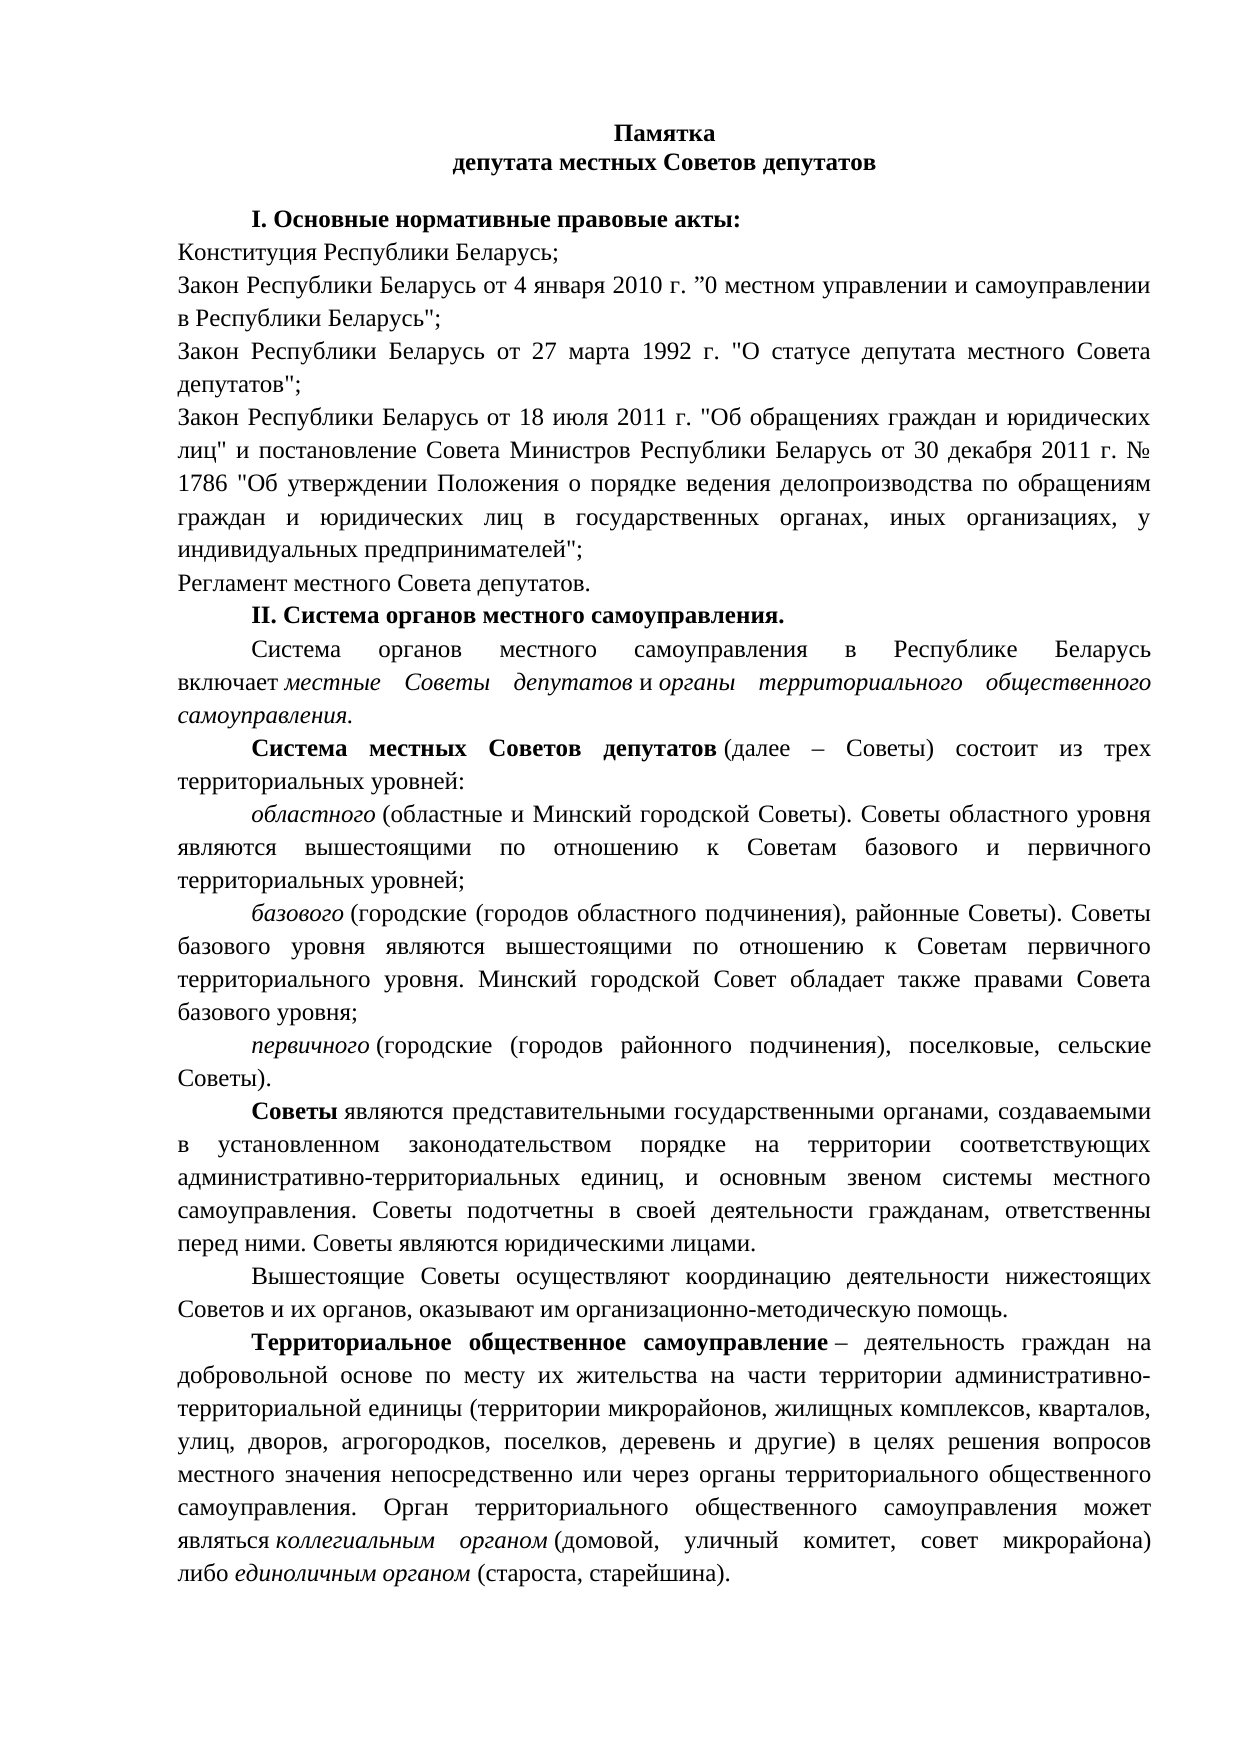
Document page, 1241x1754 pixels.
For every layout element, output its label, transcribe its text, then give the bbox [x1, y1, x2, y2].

text Территориальное общественное самоуправление – деятельность граждан на добровольной основе по месту их жительства на части территории административно-территориальной единицы (территории микрорайонов, жилищных комплексов, кварталов, улиц, дворов, агрогородков, поселков, деревень и другие) в целях решения вопросов местного значения непосредственно или через органы территориального общественного самоуправления. Орган территориального общественного самоуправления может являться коллегиальным органом (домовой, уличный комитет, совет микрорайона) либо единоличным органом (староста, старейшина). [177, 1327, 1152, 1587]
text Памятка [177, 118, 1152, 147]
text Система органов местного самоуправления в Республике Беларусь включает местные Советы депутатов и органы территориального общественного самоуправления. [177, 634, 1152, 728]
text областного (областные и Минский городской Советы). Советы областного уровня являются вышестоящими по отношению к Советам базового и первичного территориальных уровней; [177, 799, 1152, 893]
text Закон Республики Беларусь от 4 января 2010 г. ”0 местном управлении и самоуправлении в Республики Беларусь"; [177, 270, 1152, 332]
text Конституция Республики Беларусь; [177, 237, 1152, 266]
text Закон Республики Беларусь от 27 марта 1992 г. "О статусе депутата местного Совета депутатов"; [177, 336, 1152, 398]
text депутата местных Советов депутатов [177, 147, 1152, 176]
text Система местных Советов депутатов (далее – Советы) состоит из трех территориальных уровней: [177, 733, 1152, 794]
text I. Основные нормативные правовые акты: [177, 204, 1152, 233]
text Вышестоящие Советы осуществляют координацию деятельности нижестоящих Советов и их органов, оказывают им организационно-методическую помощь. [177, 1261, 1152, 1323]
text Советы являются представительными государственными органами, создаваемыми в установленном законодательством порядке на территории соответствующих административно-территориальных единиц, и основным звеном системы местного самоуправления. Советы подотчетны в своей деятельности гражданам, ответственны перед ними. Советы являются юридическими лицами. [177, 1096, 1152, 1257]
text Закон Республики Беларусь от 18 июля 2011 г. "Об обращениях граждан и юридических лиц" и постановление Совета Министров Республики Беларусь от 30 декабря 2011 г. № 1786 "Об утверждении Положения о порядке ведения делопроизводства по обращениям граждан и юридических лиц в государственных органах, иных организациях, у индивидуальных предпринимателей"; [177, 402, 1152, 563]
text II. Система органов местного самоуправления. [177, 601, 1152, 629]
text первичного (городские (городов районного подчинения), поселковые, сельские Советы). [177, 1030, 1152, 1092]
text базового (городские (городов областного подчинения), районные Советы). Советы базового уровня являются вышестоящими по отношению к Советам первичного территориального уровня. Минский городской Совет обладает также правами Совета базового уровня; [177, 898, 1152, 1026]
text Регламент местного Совета депутатов. [177, 568, 1152, 596]
